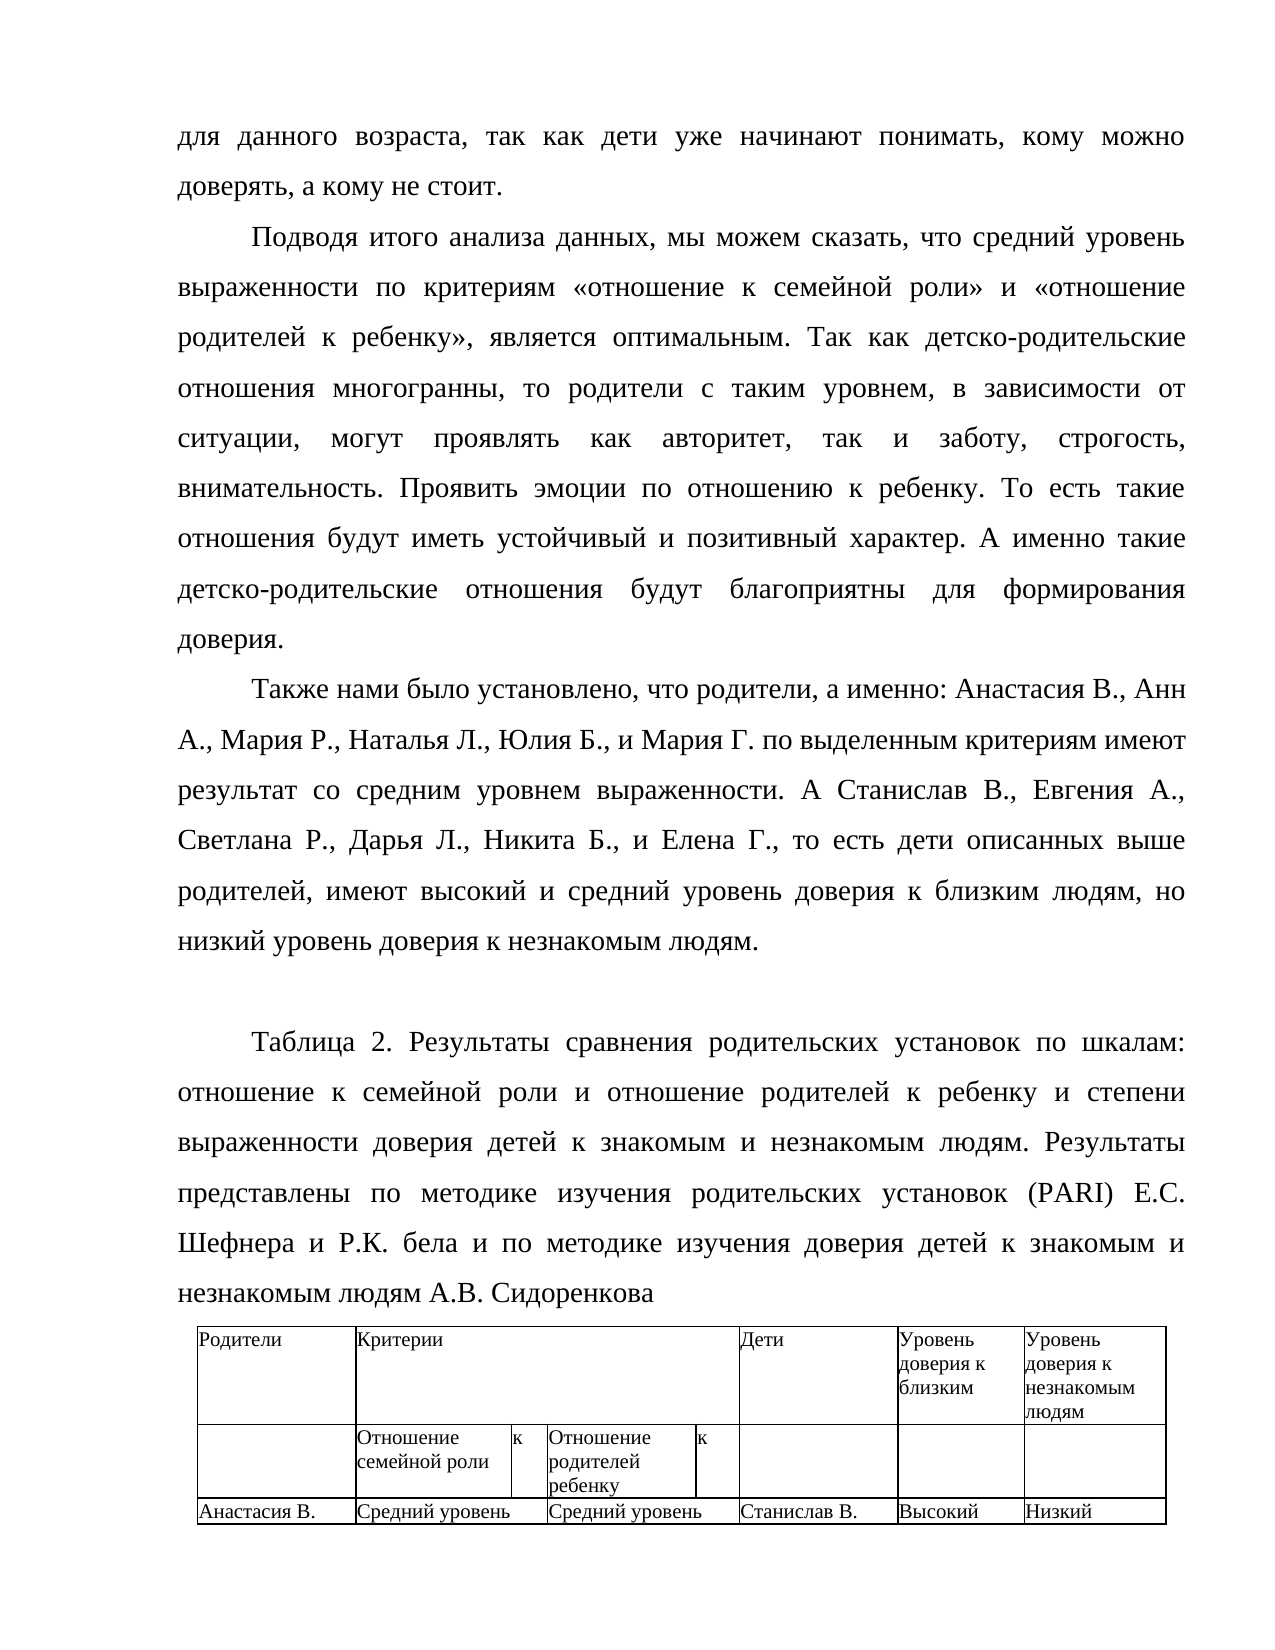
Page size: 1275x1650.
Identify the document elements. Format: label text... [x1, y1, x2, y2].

table_cell к [512, 1425, 547, 1497]
text Таблица 2. Результаты сравнения родительских установок по шкалам: отношение к семейной роли и отношение родителей к ребенку и степени выраженности доверия детей к знакомым и незнакомым людям. Результаты представлены по методике изучения родительских установок (PARI) Е.С. Шефнера и Р.К. бела и по методике изучения доверия детей к знакомым и незнакомым людям А.В. Сидоренкова [177, 1024, 1186, 1309]
table_cell [1025, 1425, 1165, 1497]
table_cell к [697, 1425, 739, 1497]
table_cell Станислав В. [740, 1499, 897, 1523]
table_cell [548, 1499, 739, 1523]
table_header Родители [198, 1327, 355, 1423]
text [177, 118, 1186, 202]
table_cell Высокий [899, 1499, 1024, 1523]
table_cell Отношение семейной роли [357, 1425, 511, 1497]
table_cell Анастасия В. [198, 1499, 355, 1523]
text Подводя итого анализа данных, мы можем сказать, что средний уровень выраженности по критериям «отношение к семейной роли» и «отношение родителей к ребенку», является оптимальным. Так как детско-родительские отношения многогранны, то родители с таким уровнем, в зависимости от ситуации, могут проявлять как авторитет, так и заботу, строгость, внимательность. Проявить эмоции по отношению к ребенку. То есть такие отношения будут иметь устойчивый и позитивный характер. А именно такие детско-родительские отношения будут благоприятны для формирования доверия. [177, 219, 1186, 655]
table_cell [198, 1425, 355, 1497]
table_cell [899, 1425, 1024, 1497]
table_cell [357, 1499, 547, 1523]
table_cell Низкий [1025, 1499, 1165, 1523]
table_cell [740, 1425, 897, 1497]
table_header Уровень доверия к близким [899, 1327, 1024, 1423]
table_header Дети [740, 1327, 897, 1423]
text Также нами было установлено, что родители, а именно: Анастасия В., Анн А., Мария Р., Наталья Л., Юлия Б., и Мария Г. по выделенным критериям имеют результат со средним уровнем выраженности. А Станислав В., Евгения А., Светлана Р., Дарья Л., Никита Б., и Елена Г., то есть дети описанных выше родителей, имеют высокий и средний уровень доверия к близким людям, но низкий уровень доверия к незнакомым людям. [177, 672, 1186, 957]
table_header Критерии [357, 1327, 739, 1423]
table_cell Отношение родителей ребенку [548, 1425, 695, 1497]
table_header Уровень доверия к незнакомым людям [1025, 1327, 1165, 1423]
